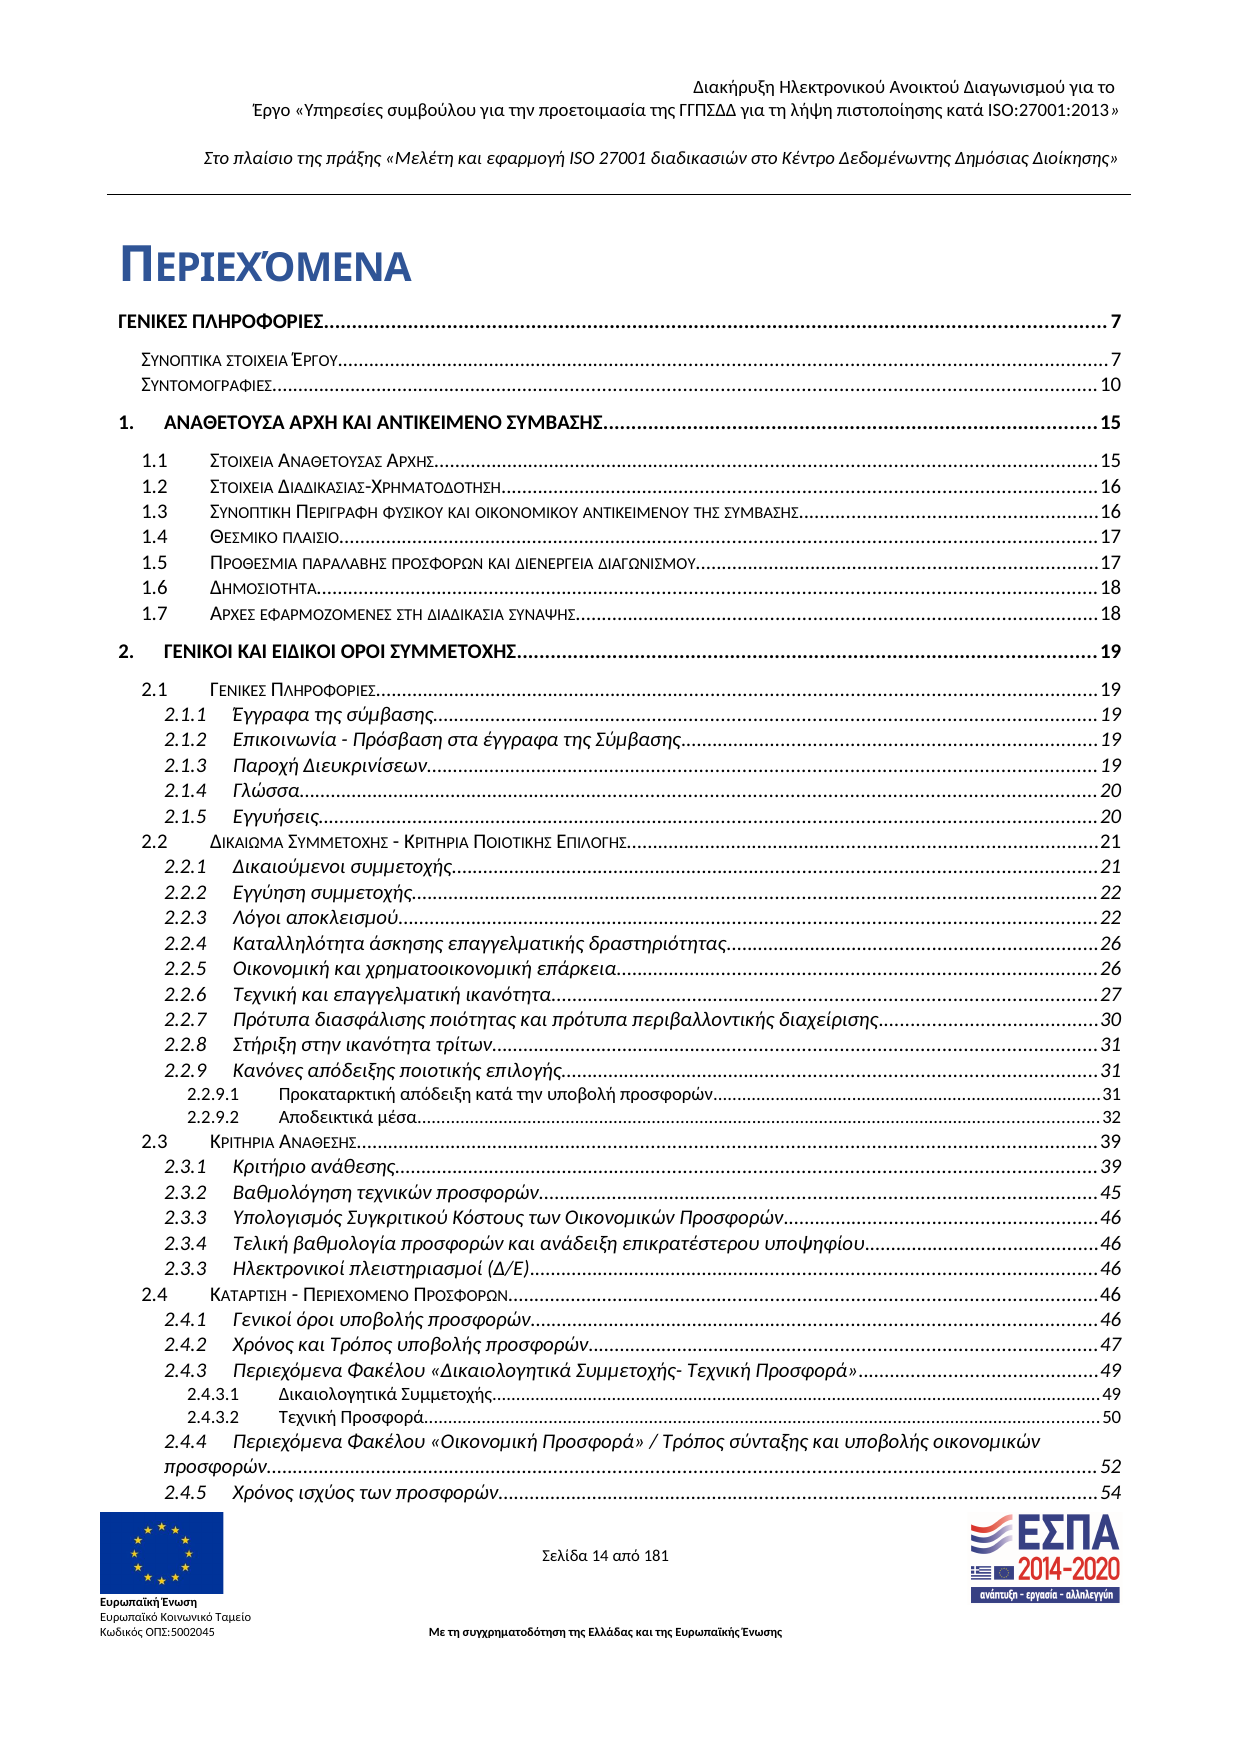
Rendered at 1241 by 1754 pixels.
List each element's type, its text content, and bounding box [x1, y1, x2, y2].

text Συνοπτικά στοιχεία Έργου 7 [141, 346, 1122, 372]
text 1.5 Προθεσμία παραλαβής προσφορών και διενέργεια διαγωνισμού 17 [141, 549, 1122, 574]
text 1. ΑΝΑΘΕΤΟΥΣΑ ΑΡΧΗ ΚΑΙ ΑΝΤΙΚΕΙΜΕΝΟ ΣΥΜΒΑΣΗΣ 15 [118, 409, 1122, 435]
text 2.2.4 Καταλληλότητα άσκησης επαγγελματικής δραστηριότητας 26 [164, 930, 1122, 955]
text 2.3.2 Βαθμολόγηση τεχνικών προσφορών 45 [164, 1179, 1122, 1204]
text 1.7 Αρχές εφαρμοζόμενες στη διαδικασία σύναψης 18 [141, 600, 1122, 625]
text 2.4.3 Περιεχόμενα Φακέλου «Δικαιολογητικά Συμμετοχής- Τεχνική Προσφορά» 49 [164, 1357, 1122, 1382]
picture [967, 1512, 1123, 1605]
text 2.2.5 Οικονομική και χρηματοοικονομική επάρκεια 26 [164, 955, 1122, 981]
text 2.1.1 Έγγραφα της σύμβασης 19 [164, 701, 1122, 727]
text 2.1.5 Εγγυήσεις 20 [164, 803, 1122, 828]
title Περιεχόμενα [118, 228, 1122, 296]
text 1.1 Στοιχεία Αναθέτουσας Αρχής 15 [141, 447, 1122, 473]
text ΓΕΝΙΚΕΣ ΠΛΗΡΟΦΟΡΙΕΣ 7 [118, 308, 1122, 334]
text 1.2 Στοιχεία Διαδικασίας-Χρηματοδότηση 16 [141, 473, 1122, 498]
text 2.2.7 Πρότυπα διασφάλισης ποιότητας και πρότυπα περιβαλλοντικής διαχείρισης 30 [164, 1006, 1122, 1032]
text 2.3.4 Τελική βαθμολογία προσφορών και ανάδειξη επικρατέστερου υποψηφίου 46 [164, 1230, 1122, 1255]
text 1.3 Συνοπτική Περιγραφή φυσικού και οικονομικού αντικειμένου της σύμβασης 16 [141, 498, 1122, 524]
text 1.4 Θεσμικό πλαίσιο 17 [141, 524, 1122, 549]
text 2.3.3 Υπολογισμός Συγκριτικού Κόστους των Οικονομικών Προσφορών 46 [164, 1204, 1122, 1230]
text 2.1.2 Επικοινωνία - Πρόσβαση στα έγγραφα της Σύμβασης 19 [164, 727, 1122, 752]
text 2.3.1 Κριτήριο ανάθεσης 39 [164, 1154, 1122, 1179]
text 2.3.3 Ηλεκτρονικοί πλειστηριασμοί (Δ/Ε) 46 [164, 1255, 1122, 1281]
text 2.4 Κατάρτιση - Περιεχόμενο Προσφορών 46 [141, 1281, 1122, 1306]
text 2.4.4 Περιεχόμενα Φακέλου «Οικονομική Προσφορά» / Τρόπος σύνταξης και υποβολής οικονομικών προσφορών 52 [164, 1428, 1122, 1479]
text 2.2.6 Τεχνική και επαγγελματική ικανότητα 27 [164, 981, 1122, 1006]
text 2.1 Γενικές Πληροφορίες 19 [141, 676, 1122, 701]
text 1.6 Δημοσιότητα 18 [141, 574, 1122, 600]
text 2.1.4 Γλώσσα 20 [164, 777, 1122, 803]
text 2.3 Κριτήρια Ανάθεσης 39 [141, 1128, 1122, 1154]
text 2.1.3 Παροχή Διευκρινίσεων 19 [164, 752, 1122, 777]
text 2.2.9.1 Προκαταρκτική απόδειξη κατά την υποβολή προσφορών 31 [187, 1082, 1122, 1105]
text 2.2.3 Λόγοι αποκλεισμού 22 [164, 904, 1122, 930]
text 2.2.2 Εγγύηση συμμετοχής 22 [164, 879, 1122, 904]
text 2.4.3.1 Δικαιολογητικά Συμμετοχής 49 [187, 1382, 1122, 1405]
text 2.4.3.2 Τεχνική Προσφορά 50 [187, 1405, 1122, 1428]
text 2. ΓΕΝΙΚΟΙ ΚΑΙ ΕΙΔΙΚΟΙ ΟΡΟΙ ΣΥΜΜΕΤΟΧΗΣ 19 [118, 638, 1122, 663]
text Συντομογραφίες 10 [141, 372, 1122, 397]
text 2.2.1 Δικαιούμενοι συμμετοχής 21 [164, 854, 1122, 879]
text 2.2 Δικαίωμα Συμμετοχής - Κριτήρια Ποιοτικής Επιλογής 21 [141, 828, 1122, 854]
text 2.4.2 Χρόνος και Τρόπος υποβολής προσφορών 47 [164, 1332, 1122, 1357]
text 2.2.9 Κανόνες απόδειξης ποιοτικής επιλογής 31 [164, 1057, 1122, 1082]
text 2.4.5 Χρόνος ισχύος των προσφορών 54 [164, 1479, 1122, 1504]
text 2.4.1 Γενικοί όροι υποβολής προσφορών 46 [164, 1306, 1122, 1332]
text 2.2.9.2 Αποδεικτικά μέσα 32 [187, 1105, 1122, 1128]
text 2.2.8 Στήριξη στην ικανότητα τρίτων 31 [164, 1032, 1122, 1057]
